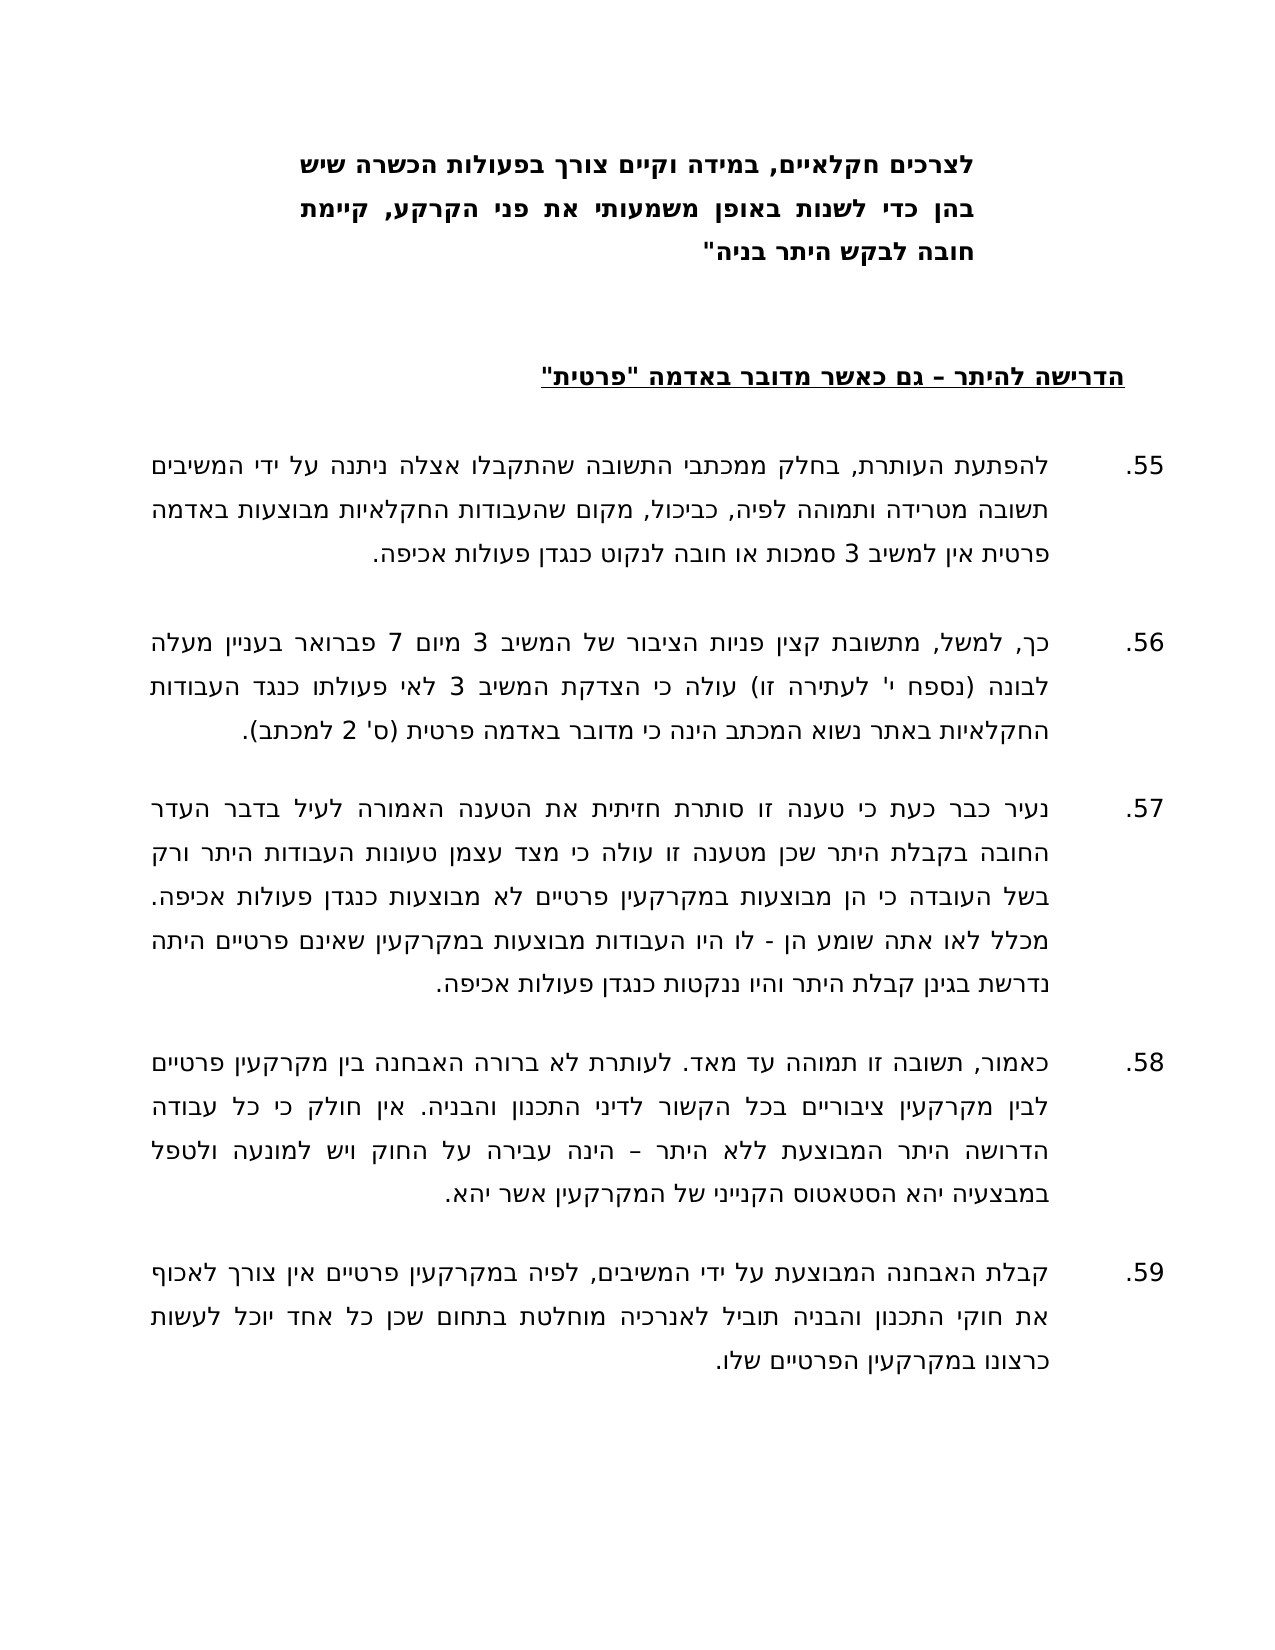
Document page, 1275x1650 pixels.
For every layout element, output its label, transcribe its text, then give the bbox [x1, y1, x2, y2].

list כאמור, תשובה זו תמוהה עד מאד. לעותרת לא ברורה האבחנה בין מקרקעין פרטיים לבין מקרקעין ציבוריים בכל הקשור לדיני התכנון והבניה. אין חולק כי כל עבודה הדרושה היתר המבוצעת ללא היתר – הינה עבירה על החוק ויש למונעה ולטפל במבצעיה יהא הסטאטוס הקנייני של המקרקעין אשר יהא. [150, 1048, 1125, 1209]
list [300, 150, 975, 267]
list נעיר כבר כעת כי טענה זו סותרת חזיתית את הטענה האמורה לעיל בדבר העדר החובה בקבלת היתר שכן מטענה זו עולה כי מצד עצמן טעונות העבודות היתר ורק בשל העובדה כי הן מבוצעות במקרקעין פרטיים לא מבוצעות כנגדן פעולות אכיפה. מכלל לאו אתה שומע הן - לו היו העבודות מבוצעות במקרקעין שאינם פרטיים היתה נדרשת בגינן קבלת היתר והיו ננקטות כנגדן פעולות אכיפה. [150, 795, 1125, 999]
list להפתעת העותרת, בחלק ממכתבי התשובה שהתקבלו אצלה ניתנה על ידי המשיבים תשובה מטרידה ותמוהה לפיה, כביכול, מקום שהעבודות החקלאיות מבוצעות באדמה פרטית אין למשיב 3 סמכות או חובה לנקוט כנגדן פעולות אכיפה. [150, 451, 1125, 568]
list הדרישה להיתר – גם כאשר מדובר באדמה "פרטית" [150, 362, 1125, 391]
list כך, למשל, מתשובת קצין פניות הציבור של המשיב 3 מיום 7 פברואר בעניין מעלה לבונה (נספח י' לעתירה זו) עולה כי הצדקת המשיב 3 לאי פעולתו כנגד העבודות החקלאיות באתר נשוא המכתב הינה כי מדובר באדמה פרטית (ס' 2 למכתב). [150, 628, 1125, 745]
list קבלת האבחנה המבוצעת על ידי המשיבים, לפיה במקרקעין פרטיים אין צורך לאכוף את חוקי התכנון והבניה תוביל לאנרכיה מוחלטת בתחום שכן כל אחד יוכל לעשות כרצונו במקרקעין הפרטיים שלו. [150, 1258, 1125, 1375]
